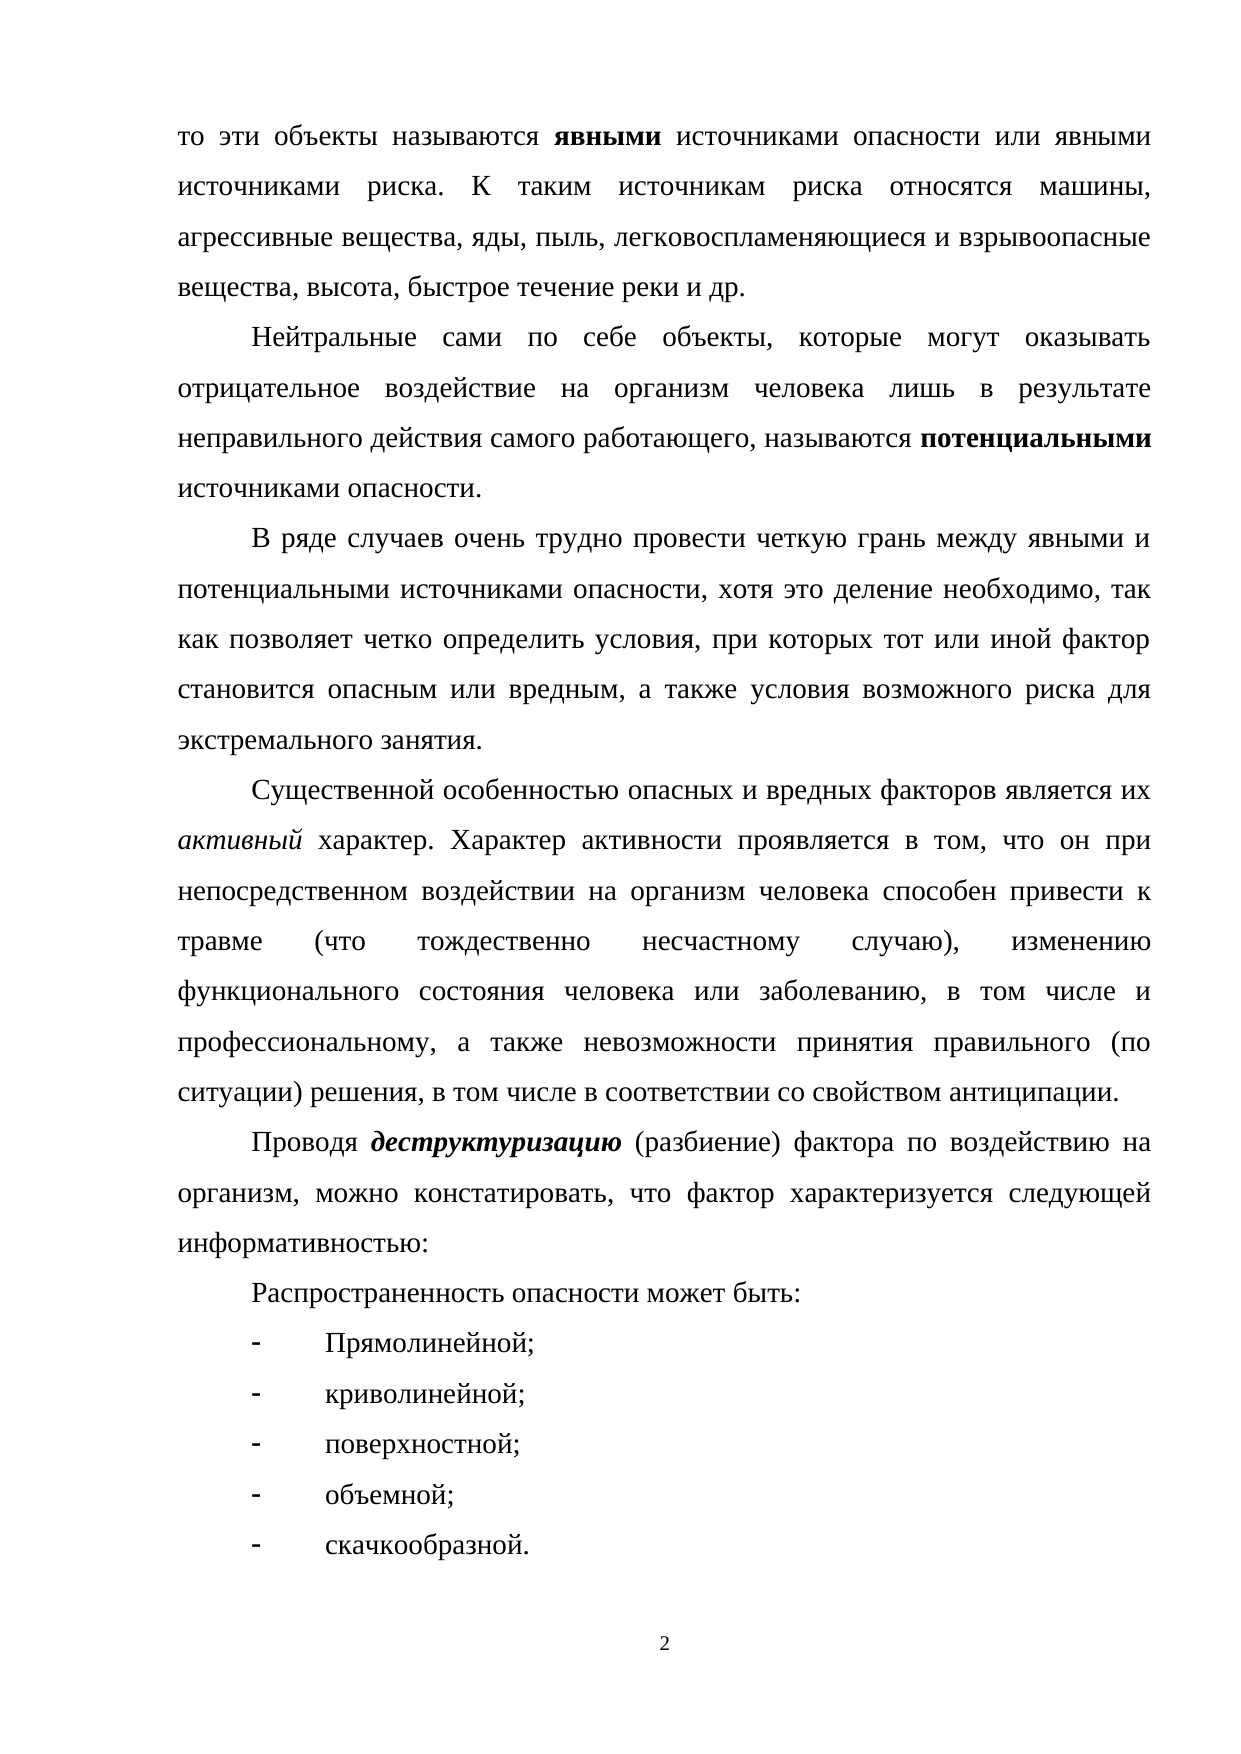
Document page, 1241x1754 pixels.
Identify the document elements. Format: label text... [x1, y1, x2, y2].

text Проводя деструктуризацию (разбиение) фактора по воздействию на организм, можно констатировать, что фактор характеризуется следующей информативностью: [177, 1124, 1152, 1258]
list криволинейной; [177, 1376, 1152, 1410]
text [177, 118, 1152, 303]
list объемной; [177, 1477, 1152, 1511]
text Существенной особенностью опасных и вредных факторов является их активный характер. Характер активности проявляется в том, что он при непосредственном воздействии на организм человека способен привести к травме (что тождественно несчастному случаю), изменению функционального состояния человека или заболеванию, в том числе и профессиональному, а также невозможности принятия правильного (по ситуации) решения, в том числе в соответствии со свойством антиципации. [177, 772, 1152, 1108]
list поверхностной; [177, 1426, 1152, 1460]
text В ряде случаев очень трудно провести четкую грань между явными и потенциальными источниками опасности, хотя это деление необходимо, так как позволяет четко определить условия, при которых тот или иной фактор становится опасным или вредным, а также условия возможного риска для экстремального занятия. [177, 521, 1152, 755]
text Распространенность опасности может быть: [177, 1275, 1152, 1309]
list скачкообразной. [177, 1527, 1152, 1561]
text Нейтральные сами по себе объекты, которые могут оказывать отрицательное воздействие на организм человека лишь в результате неправильного действия самого работающего, называются потенциальными источниками опасности. [177, 319, 1152, 504]
list Прямолинейной; [177, 1326, 1152, 1359]
